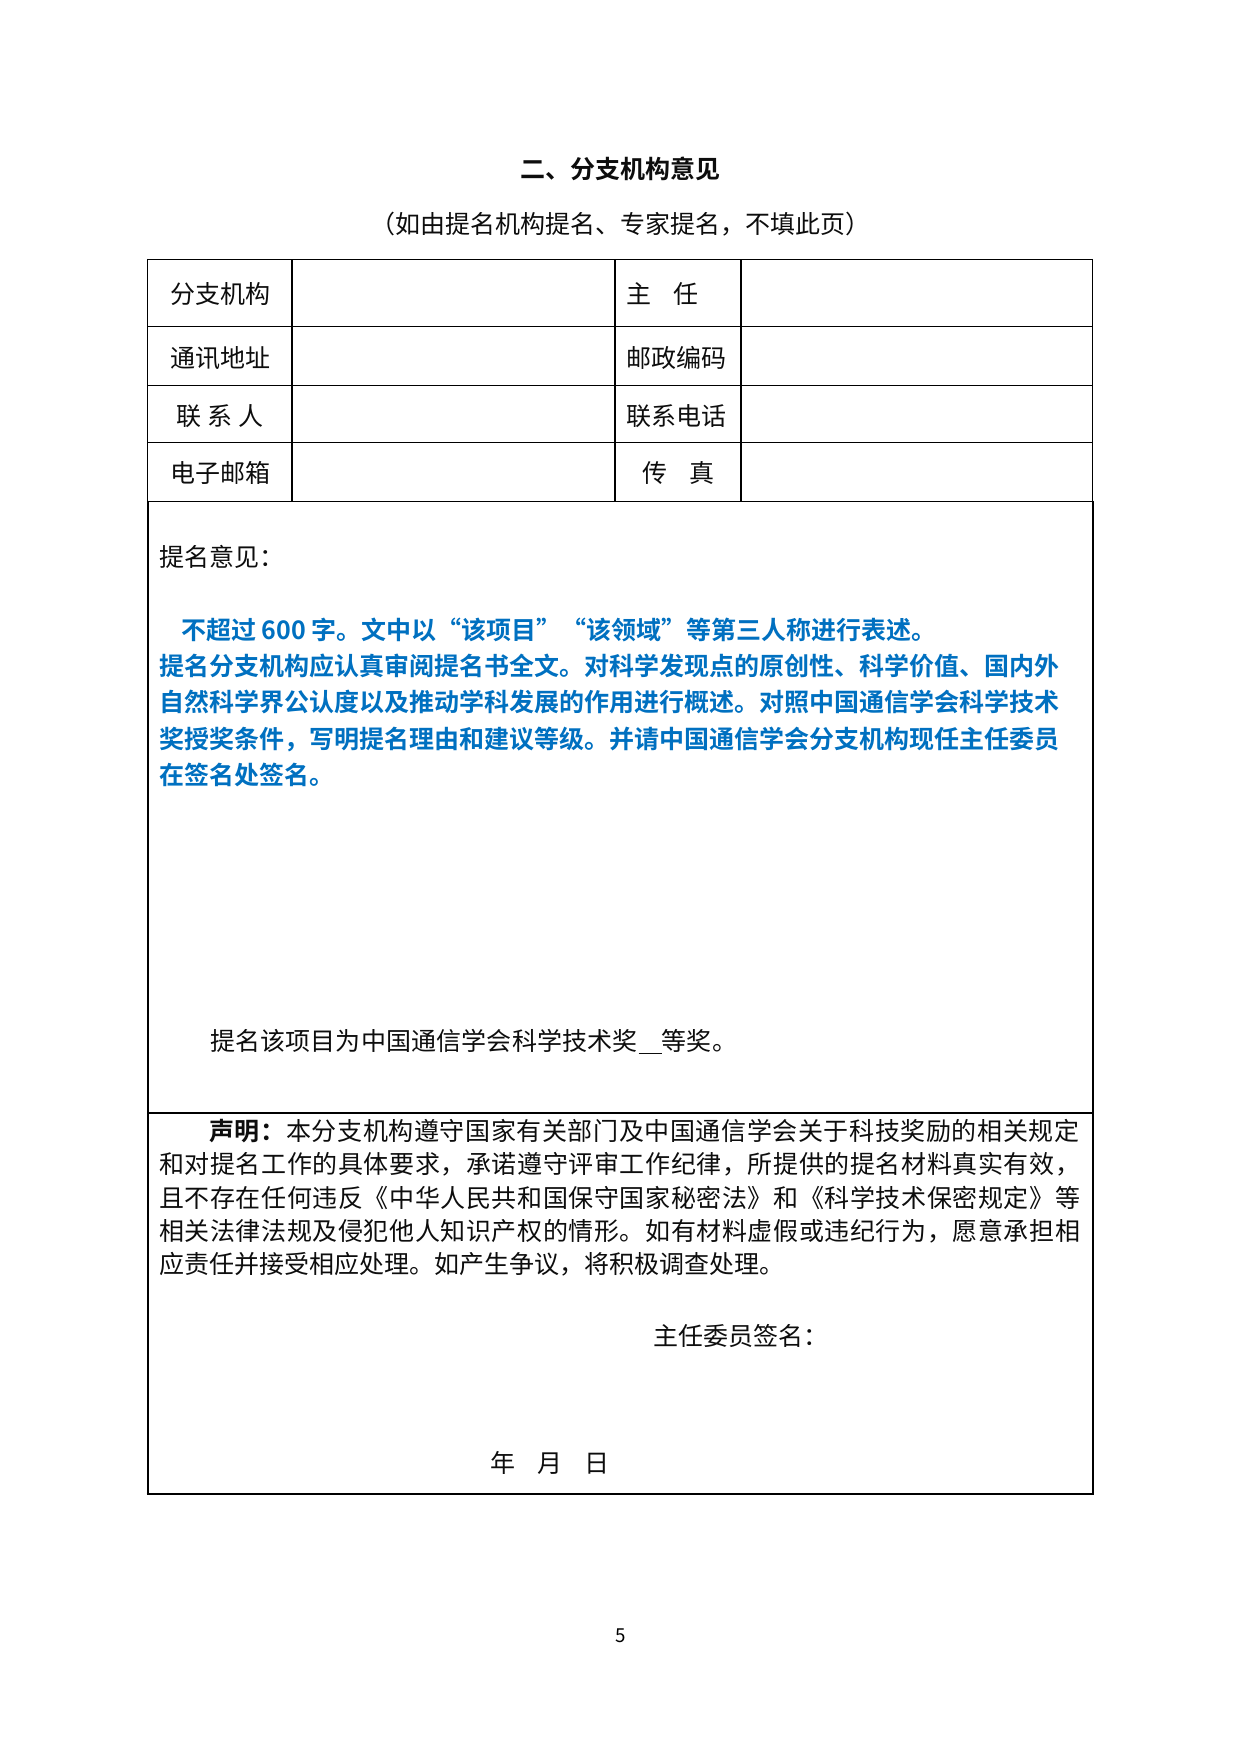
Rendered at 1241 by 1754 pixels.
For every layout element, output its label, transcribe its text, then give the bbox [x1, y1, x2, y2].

table_cell 声明：本分支机构遵守国家有关部门及中国通信学会关于科技奖励的相关规定和对提名工作的具体要求，承诺遵守评审工作纪律，所提供的提名材料真实有效，且不存在任何违反《中华人民共和国保守国家秘密法》和《科学技术保密规定》等相关法律法规及侵犯他人知识产权的情形。如有材料虚假或违纪行为，愿意承担相应责任并接受相应处理。如产生争议，将积极调查处理。 主任委员签名： 年 月 日 [149, 1114, 1092, 1493]
table_cell 联 系 人 [148, 386, 291, 442]
text 二、分支机构意见 [112, 150, 1128, 186]
table_cell 邮政编码 [616, 327, 740, 385]
table_header [742, 260, 1092, 326]
table_cell 通讯地址 [148, 327, 291, 385]
table_cell 传 真 [616, 443, 740, 501]
table_cell [742, 386, 1092, 442]
table_header 主 任 [616, 260, 740, 326]
table_header [293, 260, 614, 326]
table_cell 提名意见： 不超过600字。文中以“该项目”“该领域”等第三人称进行表述。 提名分支机构应认真审阅提名书全文。对科学发现点的原创性、科学价值、国内外自然科学界公认度以及推动学科发展的作用进行概述。对照中国通信学会科学技术奖授奖条件，写明提名理由和建议等级。并请中国通信学会分支机构现任主任委员在签名处签名。 提名该项目为中国通信学会科学技术奖 等奖。 [149, 502, 1092, 1112]
table_header 分支机构 [148, 260, 291, 326]
table_cell [293, 443, 614, 501]
table_cell [742, 443, 1092, 501]
text （如由提名机构提名、专家提名，不填此页） [112, 204, 1128, 241]
table_cell 电子邮箱 [148, 443, 291, 501]
table_cell [293, 386, 614, 442]
table_cell [742, 327, 1092, 385]
table_cell [293, 327, 614, 385]
table_cell 联系电话 [616, 386, 740, 442]
